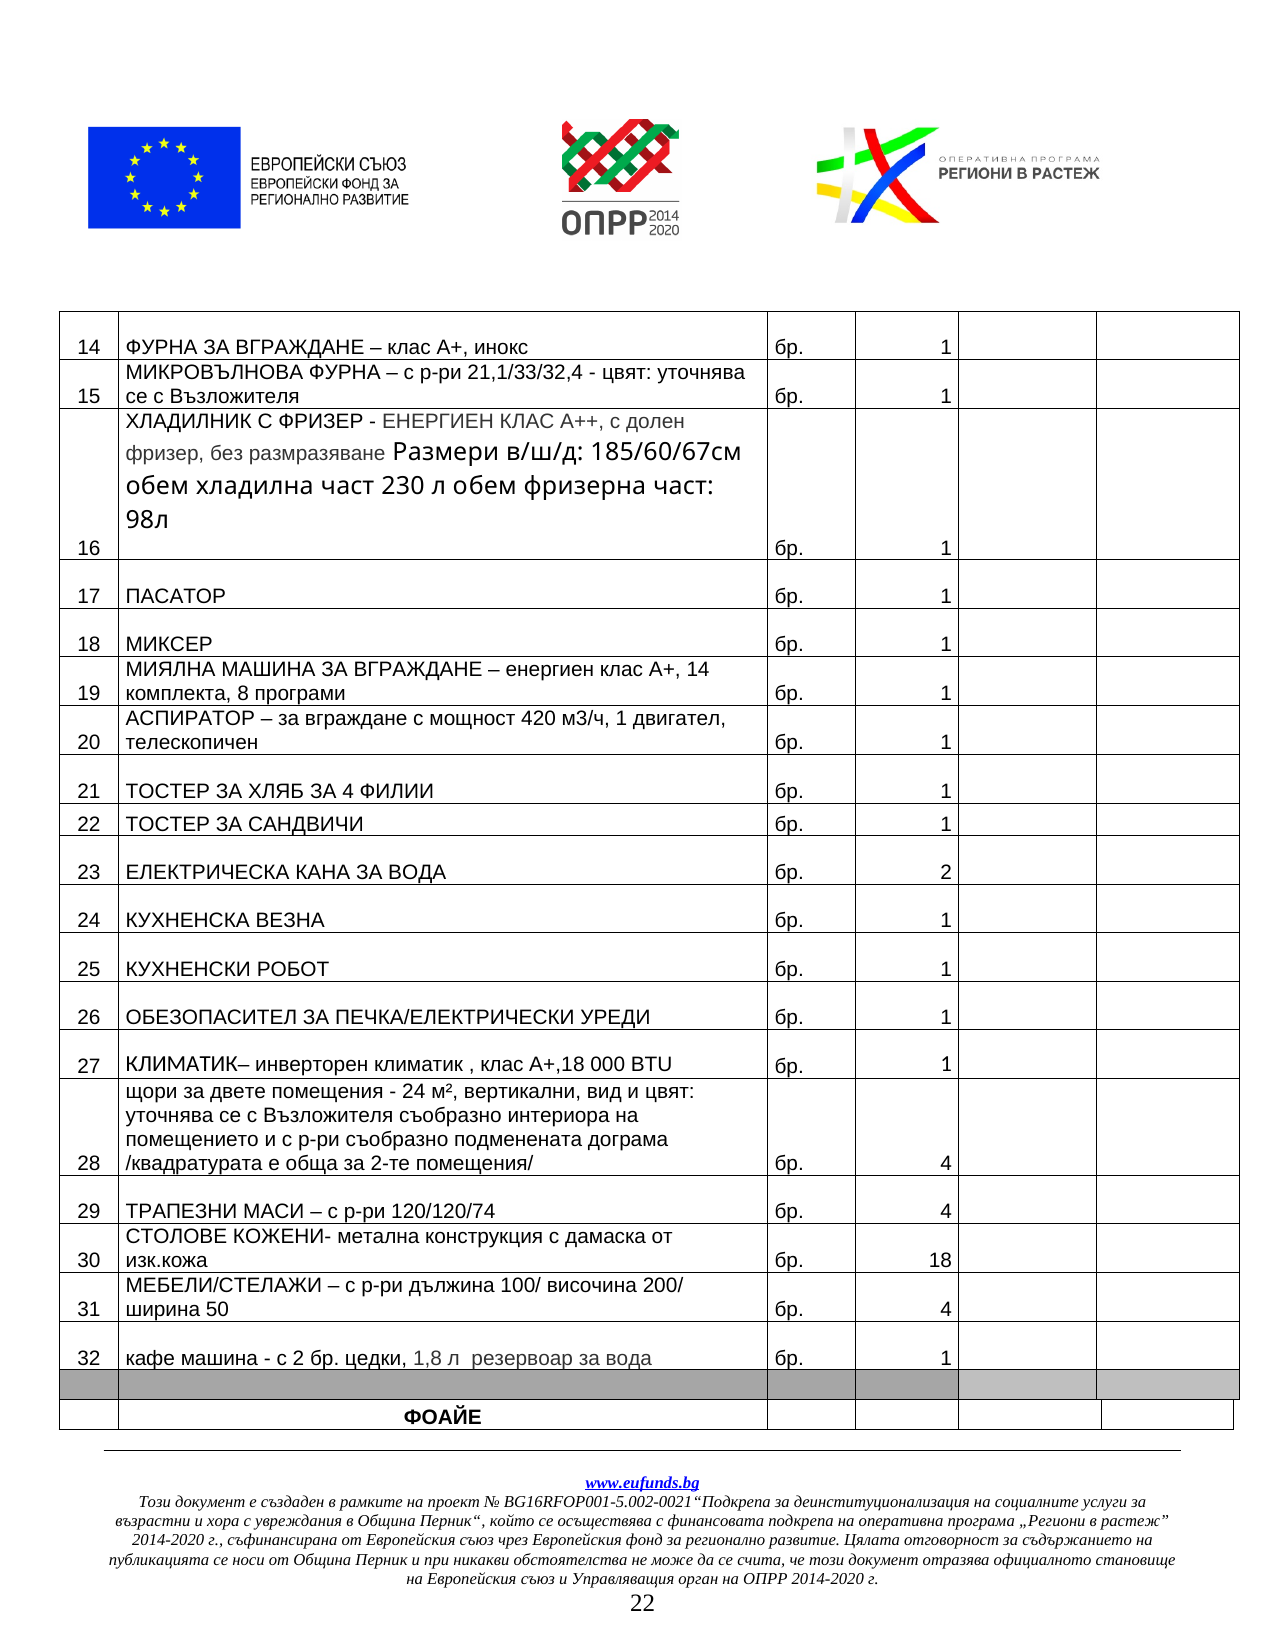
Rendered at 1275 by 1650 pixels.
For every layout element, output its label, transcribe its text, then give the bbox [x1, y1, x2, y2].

table_cell щори за двете помещения - 24 м², вертикални, вид и цвят: уточнява се с Възложителя съобразно интериора на помещението и с р-ри съобразно подменената дограма /квадратурата е обща за 2-те помещения/ [119, 1079, 767, 1174]
table_cell бр. [768, 1176, 855, 1223]
table_cell [1097, 1370, 1239, 1399]
table_cell [1097, 755, 1239, 803]
table_cell бр. [768, 1079, 855, 1174]
picture [801, 119, 1121, 230]
table_cell ТОСТЕР ЗА САНДВИЧИ [119, 804, 767, 835]
table_cell [959, 933, 1096, 981]
table_cell 32 [60, 1322, 118, 1369]
table_cell бр. [768, 933, 855, 981]
table_cell [1097, 312, 1239, 359]
table_cell бр. [768, 1273, 855, 1321]
table_cell бр. [768, 360, 855, 408]
table_cell 28 [60, 1079, 118, 1174]
table_cell [1097, 1224, 1239, 1272]
table_cell 1 [856, 804, 958, 835]
picture [562, 119, 682, 241]
table_cell [959, 1176, 1096, 1223]
table_cell 1 [856, 706, 958, 754]
table_cell [959, 982, 1096, 1029]
table_cell 1 [856, 933, 958, 981]
table_cell [959, 657, 1096, 705]
table_cell 1 [856, 560, 958, 608]
table_cell [1097, 409, 1239, 559]
table_cell [959, 560, 1096, 608]
table_cell 1 [856, 657, 958, 705]
table_cell [959, 609, 1096, 656]
table_cell бр. [768, 885, 855, 932]
table_cell [959, 1370, 1096, 1399]
table_cell [959, 1273, 1096, 1321]
table_cell [60, 1370, 118, 1399]
table_cell [1097, 657, 1239, 705]
table_cell [959, 1079, 1096, 1174]
table_cell 1 [856, 1030, 958, 1078]
table_cell [959, 1224, 1096, 1272]
table_cell [959, 409, 1096, 559]
table_cell КУХНЕНСКИ РОБОТ [119, 933, 767, 981]
table_cell 18 [856, 1224, 958, 1272]
table_cell [1097, 560, 1239, 608]
table_cell [1097, 804, 1239, 835]
table_cell [959, 1030, 1096, 1078]
table_cell 23 [60, 836, 118, 884]
table_cell [768, 1400, 855, 1429]
table_cell [1097, 1176, 1239, 1223]
table_cell бр. [768, 560, 855, 608]
table_cell КЛИМАТИК– инверторен климатик , клас А+,18 000 BTU [119, 1030, 767, 1078]
table_cell ПАСАТОР [119, 560, 767, 608]
table_cell 2 [856, 836, 958, 884]
table_cell 4 [856, 1079, 958, 1174]
table_cell [1097, 836, 1239, 884]
table_cell [959, 1322, 1096, 1369]
table_cell 1 [856, 609, 958, 656]
table_cell 20 [60, 706, 118, 754]
table_cell 15 [60, 360, 118, 408]
table_cell [119, 1370, 767, 1399]
table_cell ТОСТЕР ЗА ХЛЯБ ЗА 4 ФИЛИИ [119, 755, 767, 803]
table_cell бр. [768, 312, 855, 359]
table_cell 1 [856, 982, 958, 1029]
table_cell 31 [60, 1273, 118, 1321]
table_cell 14 [60, 312, 118, 359]
table_cell [1097, 1079, 1239, 1174]
table_cell 18 [60, 609, 118, 656]
table_cell АСПИРАТОР – за вграждане с мощност 420 м3/ч, 1 двигател, телескопичен [119, 706, 767, 754]
table_cell [1097, 1322, 1239, 1369]
table_cell ОБЕЗОПАСИТЕЛ ЗА ПЕЧКА/ЕЛЕКТРИЧЕСКИ УРЕДИ [119, 982, 767, 1029]
table_cell [856, 1370, 958, 1399]
table_cell [1097, 885, 1239, 932]
table_cell 1 [856, 312, 958, 359]
table_cell бр. [768, 609, 855, 656]
table_cell ФУРНА ЗА ВГРАЖДАНЕ – клас А+, инокс [119, 312, 767, 359]
table_cell ХЛАДИЛНИК С ФРИЗЕР - ЕНЕРГИЕН КЛАС А++, с долен фризер, без размразяване Размери в/ш/д: 185/60/67см обем хладилна част 230 л обем фризерна част: 98л [119, 409, 767, 559]
table_cell 4 [856, 1176, 958, 1223]
table_cell МИКРОВЪЛНОВА ФУРНА – с р-ри 21,1/33/32,4 - цвят: уточнява се с Възложителя [119, 360, 767, 408]
table_cell [1097, 360, 1239, 408]
table_cell бр. [768, 1030, 855, 1078]
table_cell МИЯЛНА МАШИНА ЗА ВГРАЖДАНЕ – енергиен клас А+, 14 комплекта, 8 програми [119, 657, 767, 705]
table_cell 21 [60, 755, 118, 803]
table_cell 19 [60, 657, 118, 705]
table_cell [959, 804, 1096, 835]
table_cell 16 [60, 409, 118, 559]
table_cell 24 [60, 885, 118, 932]
table_cell [1097, 609, 1239, 656]
table_cell [959, 360, 1096, 408]
table_cell [959, 885, 1096, 932]
table_cell [959, 1400, 1101, 1429]
table_cell [1102, 1400, 1233, 1429]
table_cell 1 [856, 755, 958, 803]
table_cell МИКСЕР [119, 609, 767, 656]
table_cell КУХНЕНСКА ВЕЗНА [119, 885, 767, 932]
table_cell бр. [768, 836, 855, 884]
table_cell 30 [60, 1224, 118, 1272]
table_cell [1097, 1273, 1239, 1321]
table_cell 25 [60, 933, 118, 981]
table_cell 4 [856, 1273, 958, 1321]
table_cell бр. [768, 706, 855, 754]
table_cell [1097, 1030, 1239, 1078]
table_cell 22 [60, 804, 118, 835]
table_cell [1097, 982, 1239, 1029]
table_cell СТОЛОВЕ КОЖЕНИ- метална конструкция с дамаска от изк.кожа [119, 1224, 767, 1272]
table_cell кафе машина - с 2 бр. цедки, 1,8 л резервоар за вода [119, 1322, 767, 1369]
table_cell 29 [60, 1176, 118, 1223]
table_cell МЕБЕЛИ/СТЕЛАЖИ – с р-ри дължина 100/ височина 200/ ширина 50 [119, 1273, 767, 1321]
table_cell ЕЛЕКТРИЧЕСКА КАНА ЗА ВОДА [119, 836, 767, 884]
table_cell ФОАЙЕ [119, 1400, 767, 1429]
table_cell [959, 836, 1096, 884]
table_cell 1 [856, 360, 958, 408]
table_cell бр. [768, 755, 855, 803]
picture [73, 115, 437, 242]
table_cell бр. [768, 1224, 855, 1272]
table_cell 1 [856, 885, 958, 932]
table_cell [1097, 706, 1239, 754]
table_cell 1 [856, 1322, 958, 1369]
table_cell 1 [856, 409, 958, 559]
table_cell 27 [60, 1030, 118, 1078]
table_cell ТРАПЕЗНИ МАСИ – с р-ри 120/120/74 [119, 1176, 767, 1223]
table_cell бр. [768, 657, 855, 705]
table_cell [1097, 933, 1239, 981]
table_cell 26 [60, 982, 118, 1029]
table_cell [60, 1400, 118, 1429]
table_cell бр. [768, 409, 855, 559]
table_cell [959, 312, 1096, 359]
table_cell бр. [768, 1322, 855, 1369]
table_cell бр. [768, 982, 855, 1029]
table_cell [959, 706, 1096, 754]
table_cell бр. [768, 804, 855, 835]
table_cell [856, 1400, 958, 1429]
table_cell [768, 1370, 855, 1399]
table_cell 17 [60, 560, 118, 608]
table_cell [959, 755, 1096, 803]
